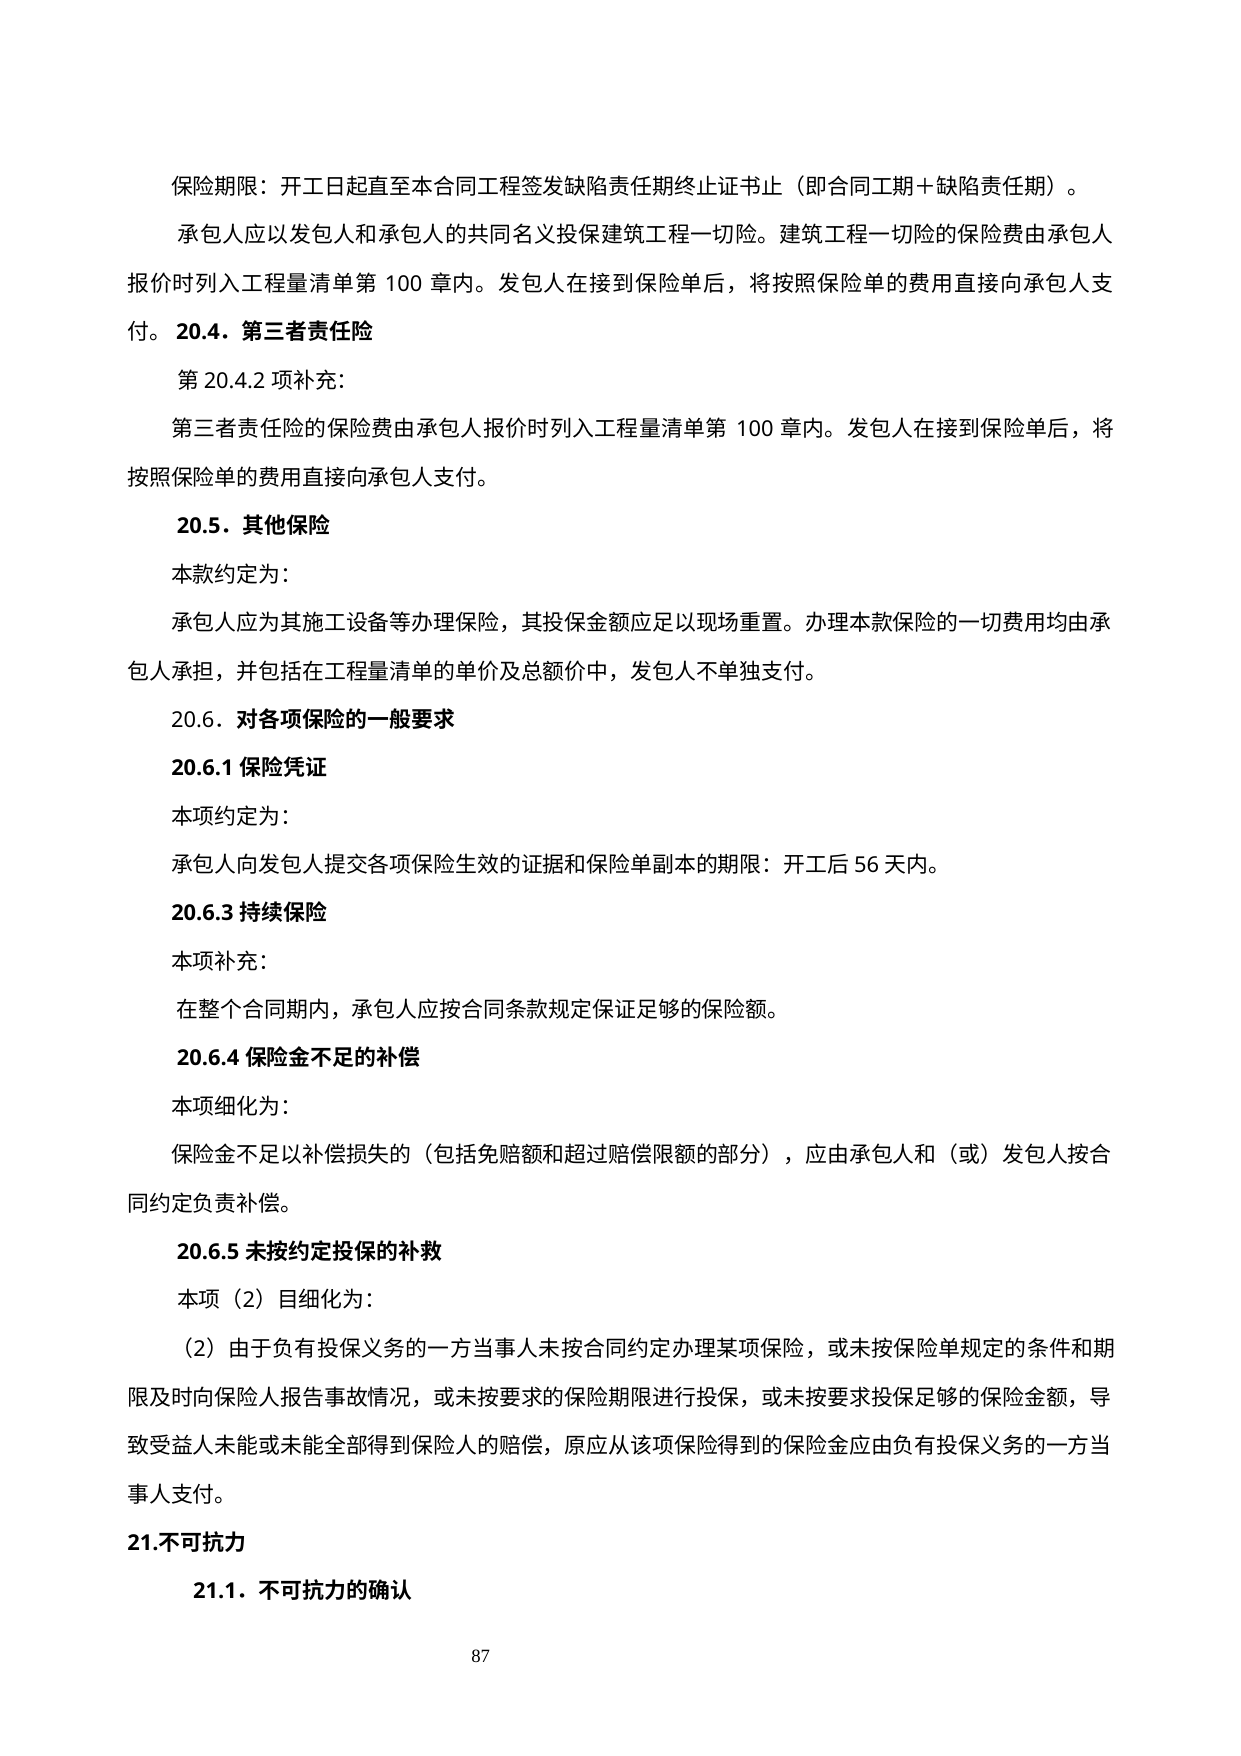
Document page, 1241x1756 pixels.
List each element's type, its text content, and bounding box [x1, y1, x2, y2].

subtitle 20.6.3 持续保险 [127, 895, 1115, 927]
subtitle 第三者责任险的保险费由承包人报价时列入工程量清单第 100 章内。发包人在接到保险单后，将按照保险单的费用直接向承包人支付。 [127, 411, 1115, 492]
subtitle 21.不可抗力 [127, 1525, 1115, 1557]
subtitle 20.5．其他保险 [127, 508, 1115, 540]
subtitle 承包人应为其施工设备等办理保险，其投保金额应足以现场重置。办理本款保险的一切费用均由承包人承担，并包括在工程量清单的单价及总额价中，发包人不单独支付。 [127, 604, 1115, 686]
subtitle （2）由于负有投保义务的一方当事人未按合同约定办理某项保险，或未按保险单规定的条件和期限及时向保险人报告事故情况，或未按要求的保险期限进行投保，或未按要求投保足够的保险金额，导致受益人未能或未能全部得到保险人的赔偿，原应从该项保险得到的保险金应由负有投保义务的一方当事人支付。 [127, 1330, 1115, 1509]
subtitle 承包人应以发包人和承包人的共同名义投保建筑工程一切险。建筑工程一切险的保险费由承包人报价时列入工程量清单第 100 章内。发包人在接到保险单后，将按照保险单的费用直接向承包人支付。 20.4．第三者责任险 [127, 217, 1115, 347]
subtitle 保险期限：开工日起直至本合同工程签发缺陷责任期终止证书止（即合同工期＋缺陷责任期）。 [127, 168, 1115, 201]
subtitle 本项约定为： [127, 798, 1115, 831]
subtitle 20.6．对各项保险的一般要求 [127, 702, 1115, 734]
subtitle 承包人向发包人提交各项保险生效的证据和保险单副本的期限：开工后 56 天内。 [127, 847, 1115, 879]
subtitle 20.6.1 保险凭证 [127, 750, 1115, 782]
subtitle 本项细化为： [127, 1088, 1115, 1121]
subtitle 本项（2）目细化为： [127, 1282, 1115, 1314]
subtitle 20.6.5 未按约定投保的补救 [127, 1234, 1115, 1266]
subtitle 21.1．不可抗力的确认 [127, 1573, 1115, 1606]
subtitle 在整个合同期内，承包人应按合同条款规定保证足够的保险额。 [127, 992, 1115, 1024]
subtitle 本项补充： [127, 943, 1115, 976]
subtitle 20.6.4 保险金不足的补偿 [127, 1040, 1115, 1072]
subtitle 保险金不足以补偿损失的（包括免赔额和超过赔偿限额的部分），应由承包人和（或）发包人按合同约定负责补偿。 [127, 1137, 1115, 1218]
subtitle 本款约定为： [127, 556, 1115, 589]
subtitle 第 20.4.2 项补充： [127, 362, 1115, 395]
